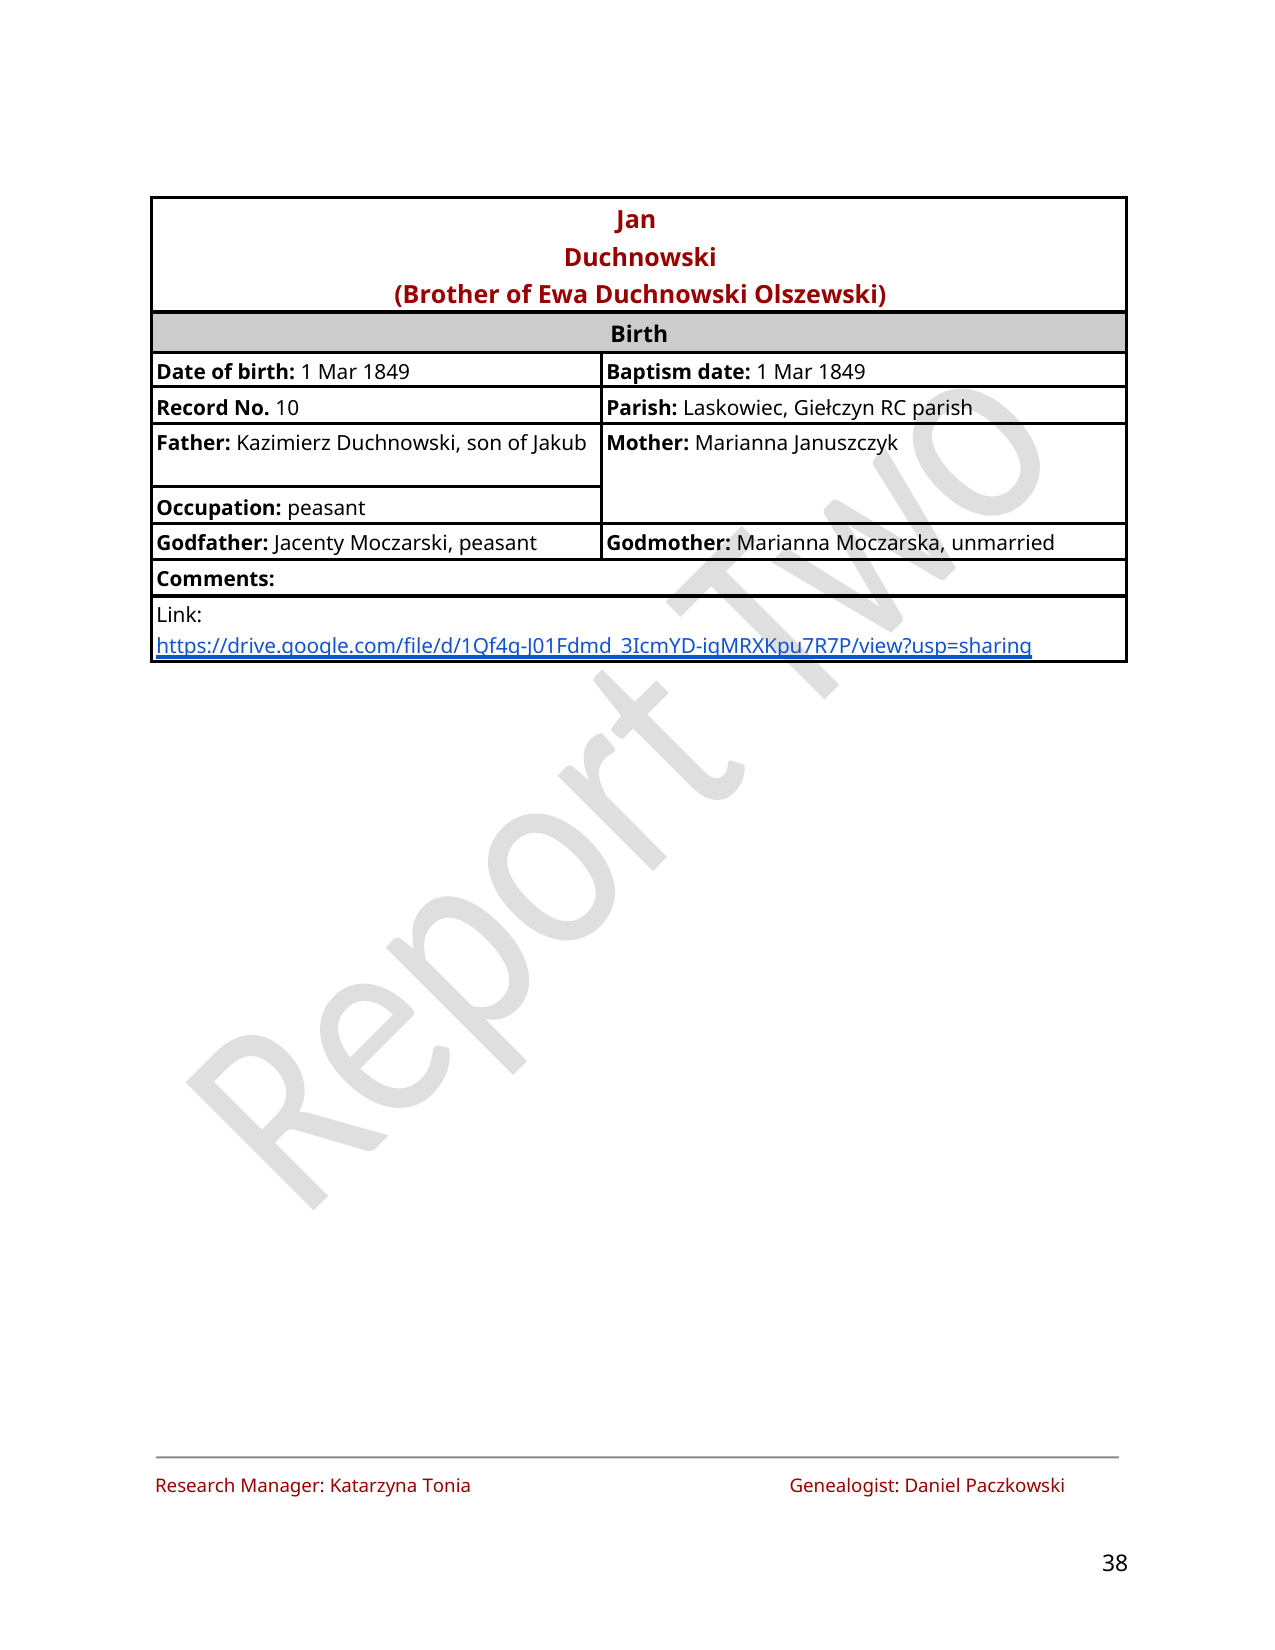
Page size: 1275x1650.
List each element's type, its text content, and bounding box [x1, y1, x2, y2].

table_cell Occupation: peasant [153, 488, 600, 522]
table_cell Link: https://drive.google.com/file/d/1Qf4q-J01Fdmd_3IcmYD-iqMRXKpu7R7P/view?usp=sharing [153, 598, 1125, 660]
table_cell Date of birth: 1 Mar 1849 [153, 354, 600, 385]
table_cell Baptism date: 1 Mar 1849 [603, 354, 1125, 385]
table_cell Father: Kazimierz Duchnowski, son of Jakub [153, 425, 600, 485]
table_cell Mother: Marianna Januszczyk [603, 425, 1125, 522]
table_cell Birth [153, 314, 1125, 351]
table_cell Parish: Laskowiec, Giełczyn RC parish [603, 388, 1125, 422]
table_header Jan Duchnowski (Brother of Ewa Duchnowski Olszewski) [153, 199, 1125, 310]
table_cell Comments: [153, 561, 1125, 594]
table_cell Godmother: Marianna Moczarska, unmarried [603, 525, 1125, 558]
table_cell Godfather: Jacenty Moczarski, peasant [153, 525, 600, 558]
table_cell Record No. 10 [153, 388, 600, 422]
